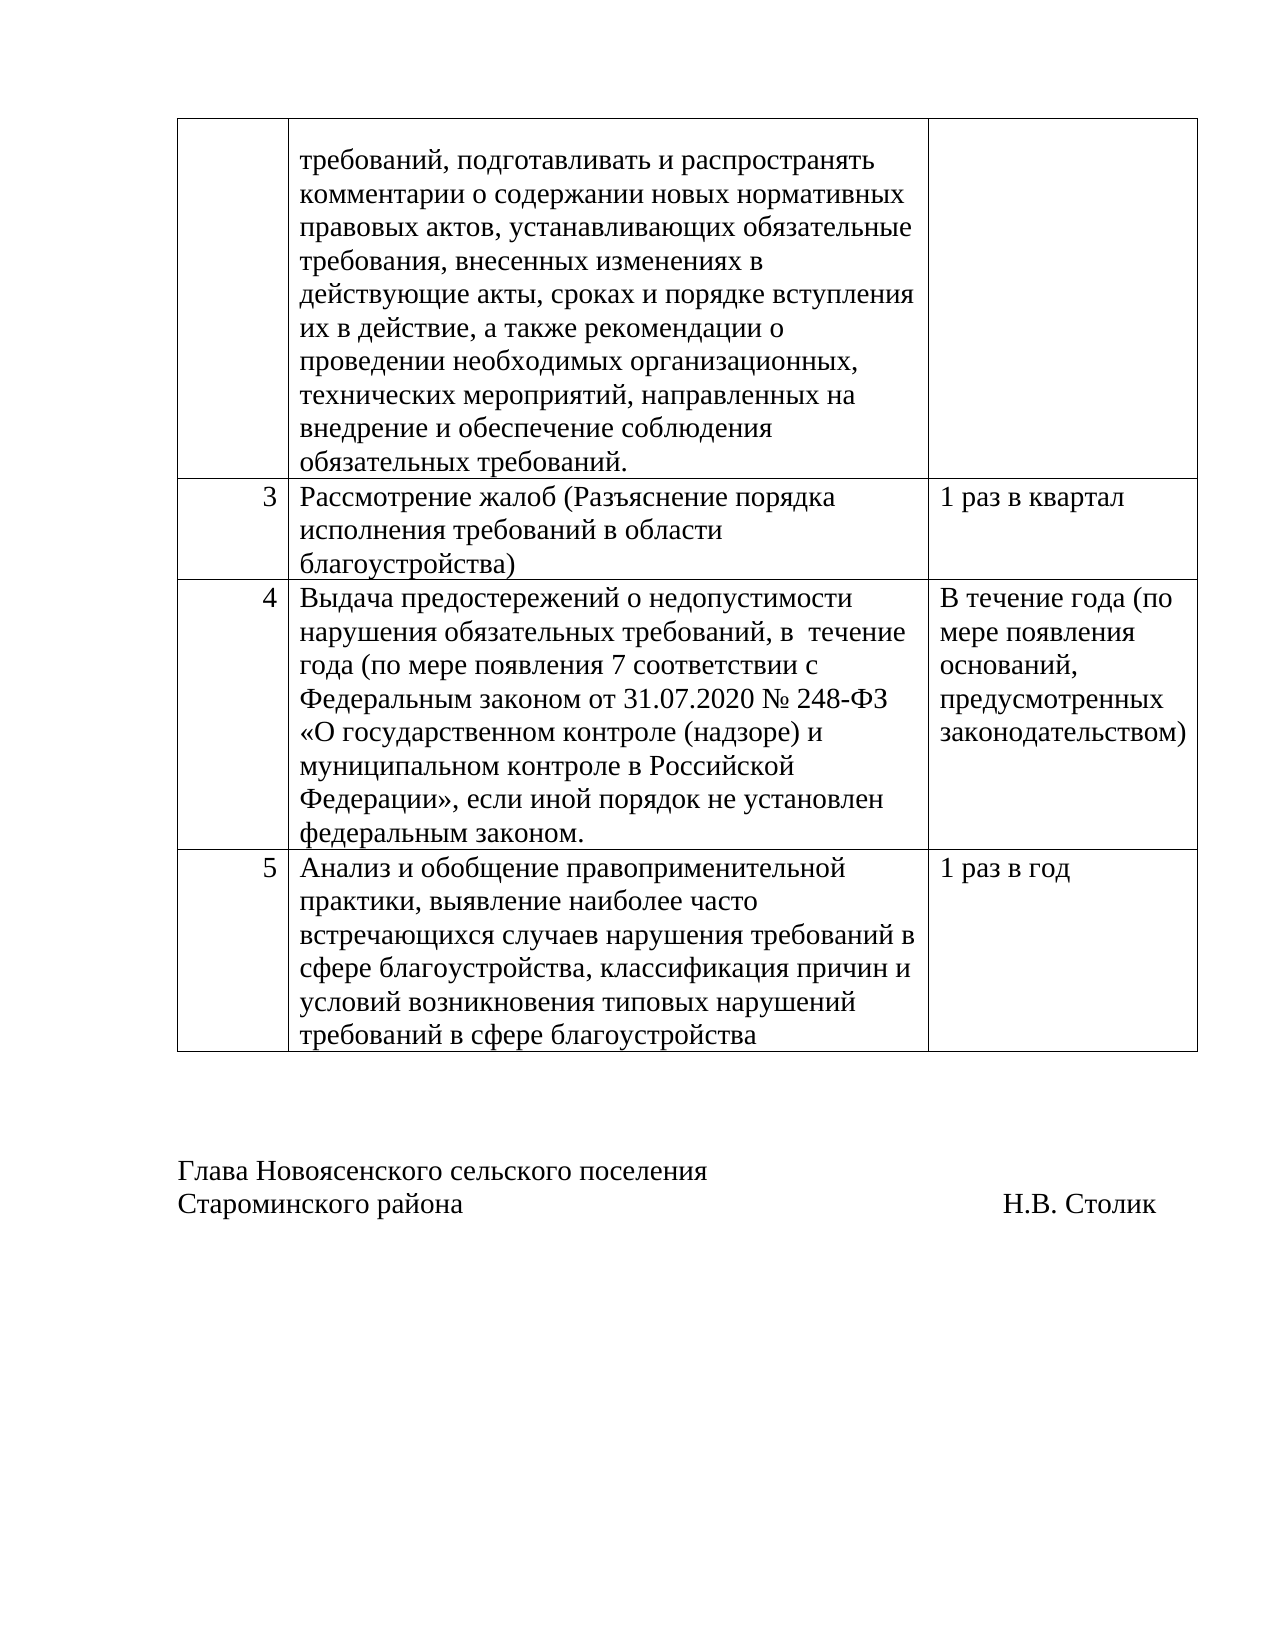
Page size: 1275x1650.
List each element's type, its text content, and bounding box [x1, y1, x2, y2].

table_cell Рассмотрение жалоб (Разъяснение порядка исполнения требований в области благоустройства) [289, 479, 928, 579]
table_cell 2 [178, 119, 288, 478]
table_cell 5 [178, 850, 288, 1051]
table_cell 3 [178, 479, 288, 579]
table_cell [929, 119, 1197, 478]
table_cell В течение года (по мере появления оснований, предусмотренных законодательством) [929, 580, 1197, 849]
text Староминского района Н.В. Столик [177, 1186, 1186, 1220]
table_cell 4 [178, 580, 288, 849]
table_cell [289, 119, 928, 478]
table_cell Анализ и обобщение правоприменительной практики, выявление наиболее часто встречающихся случаев нарушения требований в сфере благоустройства, классификация причин и условий возникновения типовых нарушений требований в сфере благоустройства [289, 850, 928, 1051]
table_cell 1 раз в год [929, 850, 1197, 1051]
text Глава Новоясенского сельского поселения [177, 1153, 1186, 1186]
table_cell 1 раз в квартал [929, 479, 1197, 579]
table_cell Выдача предостережений о недопустимости нарушения обязательных требований, в течение года (по мере появления 7 соответствии с Федеральным законом от 31.07.2020 № 248-ФЗ «О государственном контроле (надзоре) и муниципальном контроле в Российской Федерации», если иной порядок не установлен федеральным законом. [289, 580, 928, 849]
